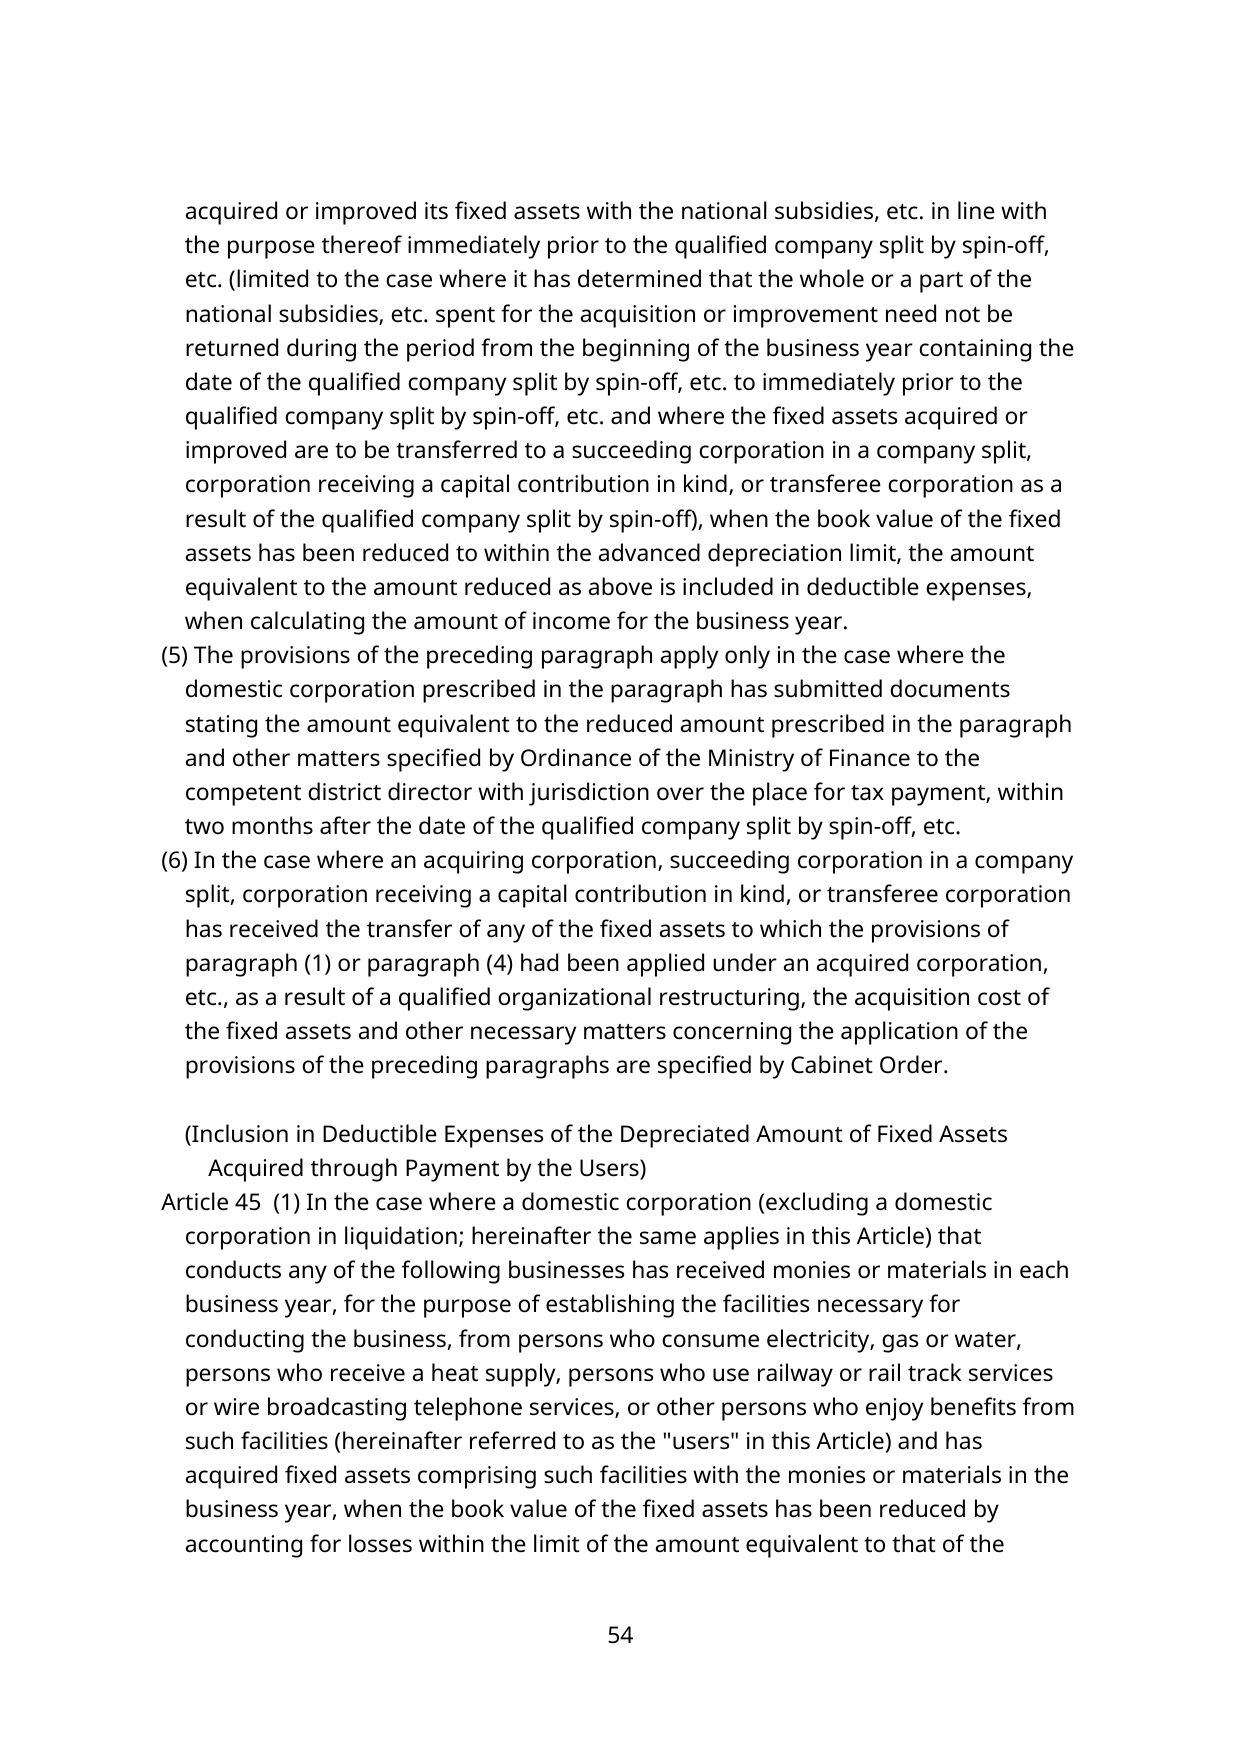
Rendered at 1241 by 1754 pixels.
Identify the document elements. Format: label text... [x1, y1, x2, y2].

text (5) The provisions of the preceding paragraph apply only in the case where the domestic corporation prescribed in the paragraph has submitted documents stating the amount equivalent to the reduced amount prescribed in the paragraph and other matters specified by Ordinance of the Ministry of Finance to the competent district director with jurisdiction over the place for tax payment, within two months after the date of the qualified company split by spin-off, etc. [161, 638, 1079, 843]
text (Inclusion in Deductible Expenses of the Depreciated Amount of Fixed Assets Acquired through Payment by the Users) [184, 1116, 1079, 1184]
text (6) In the case where an acquiring corporation, succeeding corporation in a company split, corporation receiving a capital contribution in kind, or transferee corporation has received the transfer of any of the fixed assets to which the provisions of paragraph (1) or paragraph (4) had been applied under an acquired corporation, etc., as a result of a qualified organizational restructuring, the acquisition cost of the fixed assets and other necessary matters concerning the application of the provisions of the preceding paragraphs are specified by Cabinet Order. [161, 843, 1079, 1082]
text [161, 1184, 1079, 1560]
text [161, 194, 1079, 638]
